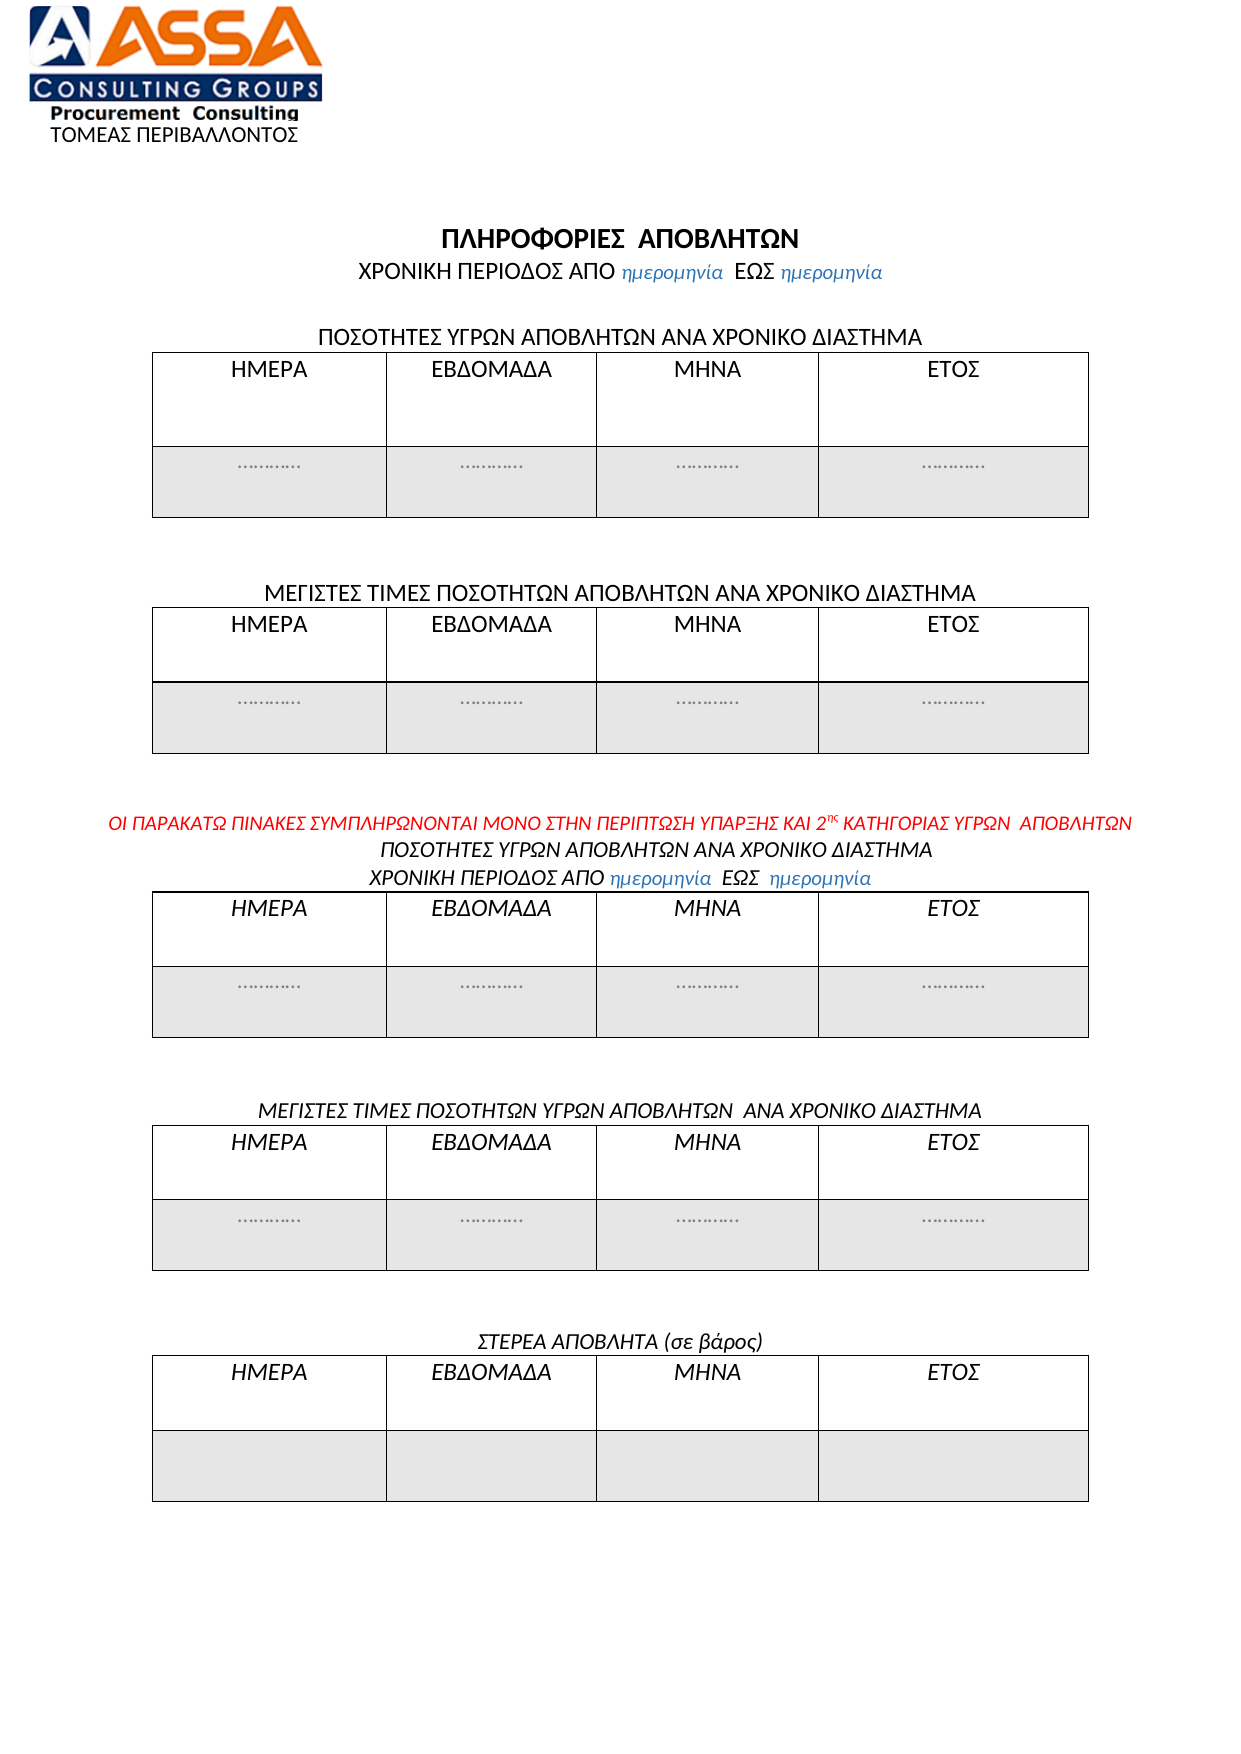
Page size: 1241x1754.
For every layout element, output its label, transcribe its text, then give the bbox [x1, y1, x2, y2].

text ΟΙ ΠΑΡΑΚΑΤΩ ΠΙΝΑΚΕΣ ΣΥΜΠΛΗΡΩΝΟΝΤΑΙ ΜΟΝΟ ΣΤΗΝ ΠΕΡΙΠΤΩΣΗ ΥΠΑΡΞΗΣ ΚΑΙ 2ης ΚΑΤΗΓΟΡΙΑΣ ΥΓΡΩΝ ΑΠΟΒΛΗΤΩΝ [29, 810, 1211, 835]
table_cell [597, 447, 818, 517]
table_header ΕΒΔΟΜΑΔΑ [387, 893, 596, 966]
table_header ΗΜΕΡΑ [153, 608, 386, 681]
table_cell [387, 967, 596, 1037]
table_header ΜΗΝΑ [597, 1126, 818, 1199]
picture [29, 6, 323, 121]
table_header ΕΤΟΣ [819, 353, 1088, 446]
table_cell [819, 683, 1088, 753]
text ΣΤΕΡΕΑ ΑΠΟΒΛΗΤΑ (σε βάρος) [29, 1327, 1211, 1355]
table_cell [153, 1200, 386, 1270]
table_header ΕΤΟΣ [819, 1356, 1088, 1429]
table_header ΕΤΟΣ [819, 893, 1088, 966]
table_cell [597, 683, 818, 753]
table_header ΜΗΝΑ [597, 608, 818, 681]
table_cell [387, 1200, 596, 1270]
text ΧΡΟΝΙΚΗ ΠΕΡΙΟΔΟΣ ΑΠΟ ΕΩΣ [29, 863, 1211, 891]
table_cell [387, 447, 596, 517]
table_header ΕΒΔΟΜΑΔΑ [387, 608, 596, 681]
table_cell [819, 1431, 1088, 1501]
text ΠΟΣΟΤΗΤΕΣ ΥΓΡΩΝ ΑΠΟΒΛΗΤΩΝ ΑΝΑ ΧΡΟΝΙΚΟ ΔΙΑΣΤΗΜΑ [29, 322, 1211, 352]
table_cell [153, 447, 386, 517]
text ΤΟΜΕΑΣ ΠΕΡΙΒΑΛΛΟΝΤΟΣ [29, 121, 1211, 148]
table_header ΕΒΔΟΜΑΔΑ [387, 353, 596, 446]
table_header ΕΒΔΟΜΑΔΑ [387, 1126, 596, 1199]
text ΜΕΓΙΣΤΕΣ ΤΙΜΕΣ ΠΟΣΟΤΗΤΩΝ ΥΓΡΩΝ ΑΠΟΒΛΗΤΩΝ ΑΝΑ ΧΡΟΝΙΚΟ ΔΙΑΣΤΗΜΑ [29, 1097, 1211, 1124]
text ΧΡΟΝΙΚΗ ΠΕΡΙΟΔΟΣ ΑΠΟ ΕΩΣ [29, 255, 1211, 286]
table_header ΕΤΟΣ [819, 608, 1088, 681]
table_header ΕΤΟΣ [819, 1126, 1088, 1199]
table_header ΜΗΝΑ [597, 893, 818, 966]
table_cell [153, 967, 386, 1037]
table_cell [597, 967, 818, 1037]
table_cell [387, 1431, 596, 1501]
table_cell [597, 1431, 818, 1501]
table_cell [819, 967, 1088, 1037]
text ΜΕΓΙΣΤΕΣ ΤΙΜΕΣ ΠΟΣΟΤΗΤΩΝ ΑΠΟΒΛΗΤΩΝ ΑΝΑ ΧΡΟΝΙΚΟ ΔΙΑΣΤΗΜΑ [29, 577, 1211, 607]
table_header ΜΗΝΑ [597, 353, 818, 446]
table_cell [597, 1200, 818, 1270]
table_header ΜΗΝΑ [597, 1356, 818, 1429]
table_header ΗΜΕΡΑ [153, 893, 386, 966]
table_cell [819, 447, 1088, 517]
text ΠΟΣΟΤΗΤΕΣ ΥΓΡΩΝ ΑΠΟΒΛΗΤΩΝ ΑΝΑ ΧΡΟΝΙΚΟ ΔΙΑΣΤΗΜΑ [29, 835, 1211, 863]
table_header ΗΜΕΡΑ [153, 1126, 386, 1199]
table_cell [153, 683, 386, 753]
text ΠΛΗΡΟΦΟΡΙΕΣ ΑΠΟΒΛΗΤΩΝ [29, 220, 1211, 255]
table_cell [387, 683, 596, 753]
table_header ΗΜΕΡΑ [153, 353, 386, 446]
table_cell [153, 1431, 386, 1501]
table_header ΕΒΔΟΜΑΔΑ [387, 1356, 596, 1429]
table_header ΗΜΕΡΑ [153, 1356, 386, 1429]
table_cell [819, 1200, 1088, 1270]
